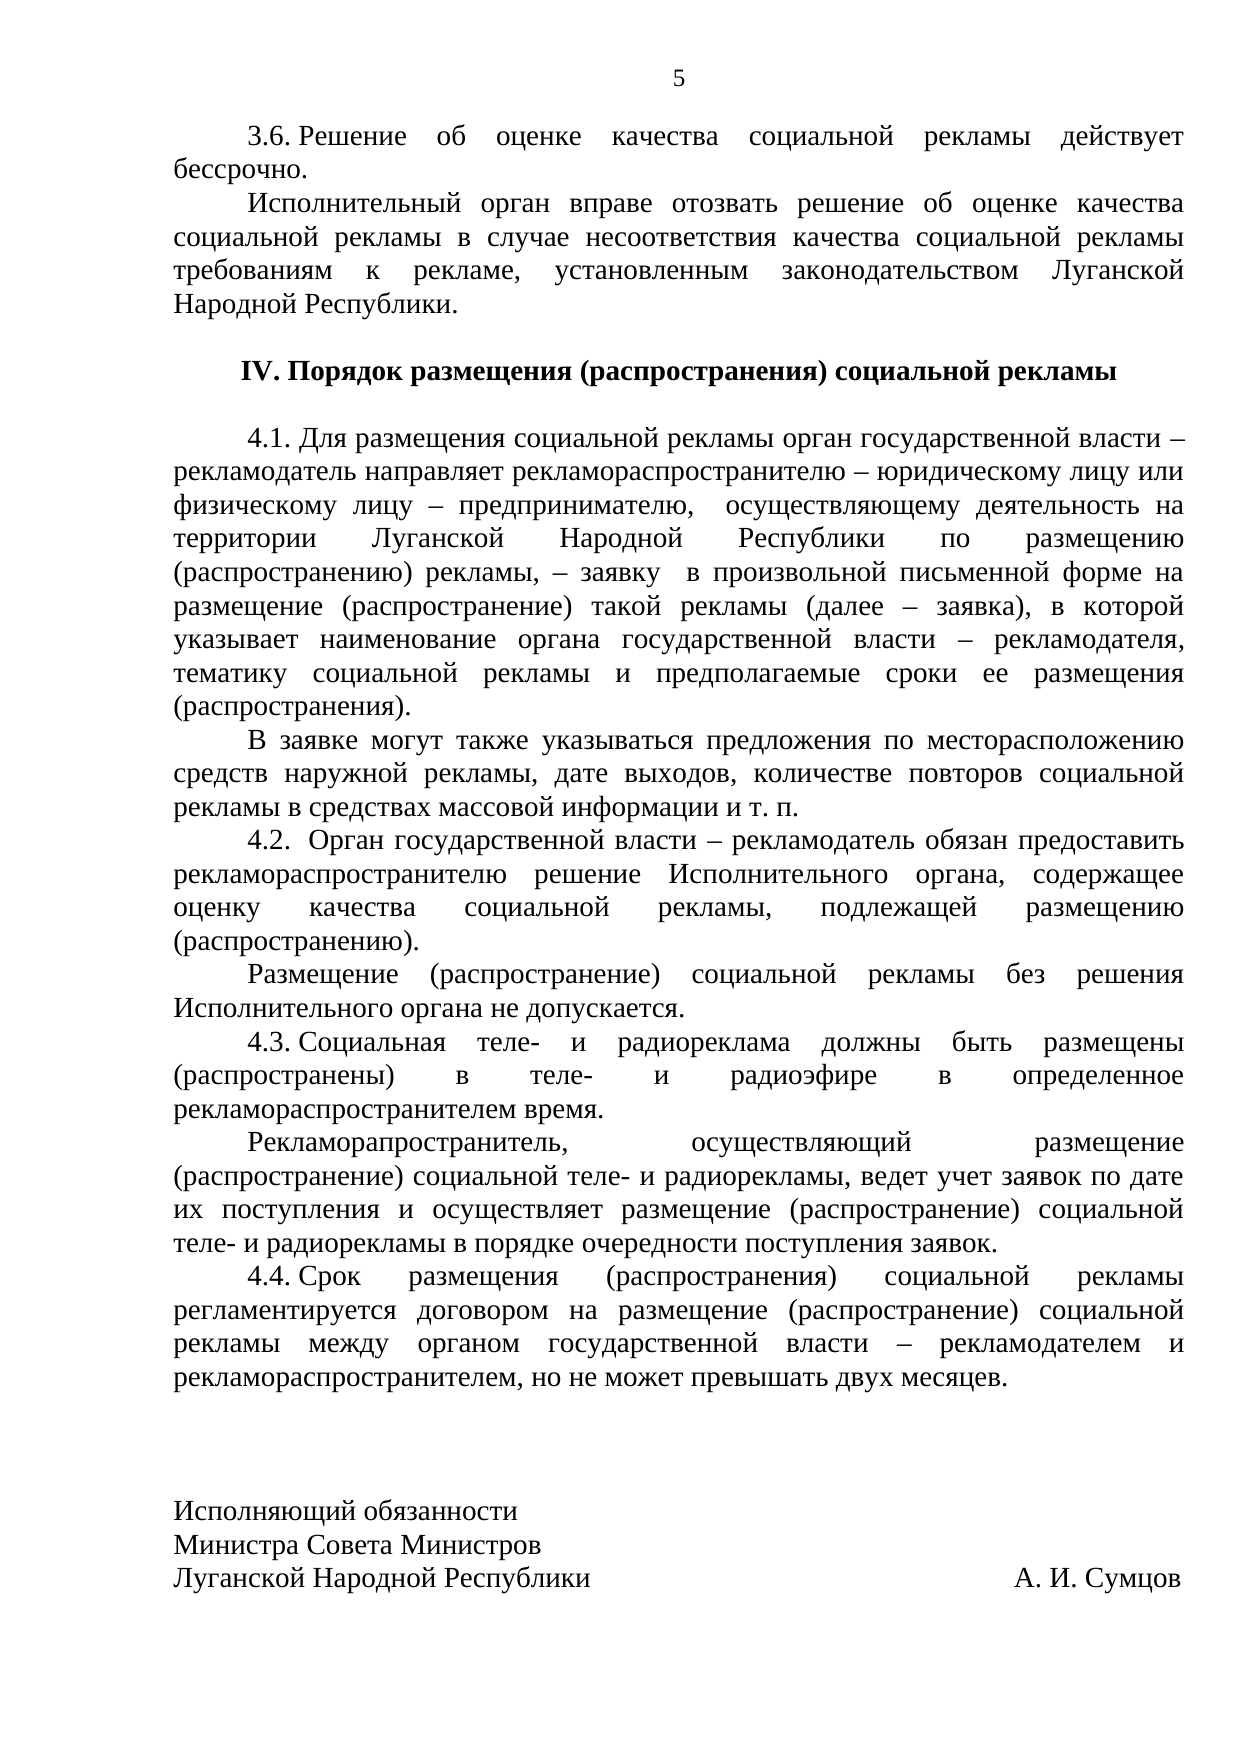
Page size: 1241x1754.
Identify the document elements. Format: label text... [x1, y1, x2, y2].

text В заявке могут также указываться предложения по месторасположению средств наружной рекламы, дате выходов, количестве повторов социальной рекламы в средствах массовой информации и т. п. [173, 722, 1185, 822]
text IV. Порядок размещения (распространения) социальной рекламы [173, 353, 1185, 386]
text 4.1. Для размещения социальной рекламы орган государственной власти – рекламодатель направляет рекламораспространителю – юридическому лицу или физическому лицу – предпринимателю, осуществляющему деятельность на территории Луганской Народной Республики по размещению (распространению) рекламы, – заявку в произвольной письменной форме на размещение (распространение) такой рекламы (далее – заявка), в которой указывает наименование органа государственной власти – рекламодателя, тематику социальной рекламы и предполагаемые сроки ее размещения (распространения). [173, 420, 1185, 722]
text 4.4. Срок размещения (распространения) социальной рекламы регламентируется договором на размещение (распространение) социальной рекламы между органом государственной власти – рекламодателем и рекламораспространителем, но не может превышать двух месяцев. [173, 1258, 1185, 1393]
text Министра Совета Министров [173, 1527, 1185, 1560]
text 4.3. Социальная теле- и радиореклама должны быть размещены (распространены) в теле- и радиоэфире в определенное рекламораспространителем время. [173, 1024, 1185, 1124]
text Луганской Народной Республики А. И. Сумцов [173, 1560, 1185, 1594]
text Исполняющий обязанности [173, 1493, 1185, 1527]
text Размещение (распространение) социальной рекламы без решения Исполнительного органа не допускается. [173, 957, 1185, 1024]
text Исполнительный орган вправе отозвать решение об оценке качества социальной рекламы в случае несоответствия качества социальной рекламы требованиям к рекламе, установленным законодательством Луганской Народной Республики. [173, 185, 1185, 319]
text 4.2. Орган государственной власти – рекламодатель обязан предоставить рекламораспространителю решение Исполнительного органа, содержащее оценку качества социальной рекламы, подлежащей размещению (распространению). [173, 822, 1185, 957]
text Рекламорапространитель, осуществляющий размещение (распространение) социальной теле- и радиорекламы, ведет учет заявок по дате их поступления и осуществляет размещение (распространение) социальной теле- и радиорекламы в порядке очередности поступления заявок. [173, 1124, 1185, 1258]
text 3.6. Решение об оценке качества социальной рекламы действует бессрочно. [173, 118, 1185, 185]
